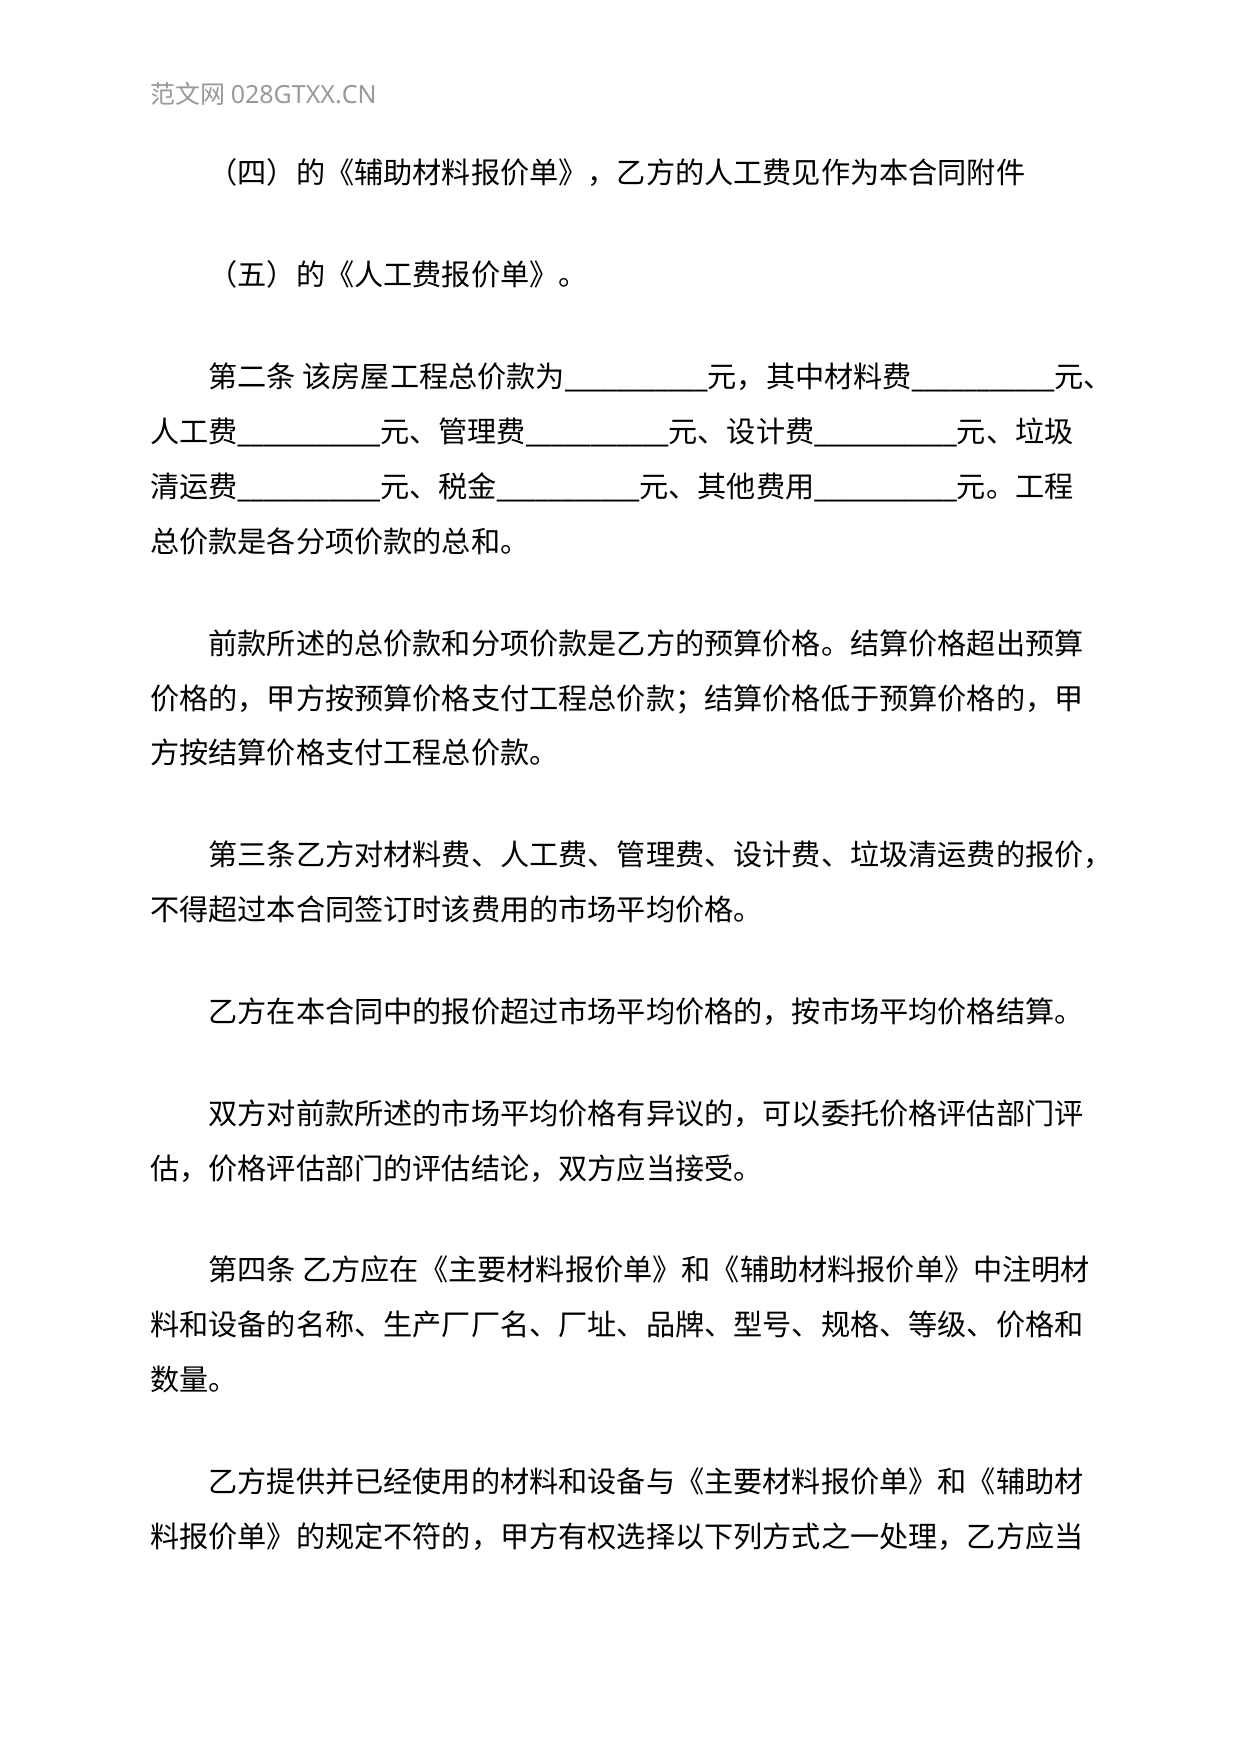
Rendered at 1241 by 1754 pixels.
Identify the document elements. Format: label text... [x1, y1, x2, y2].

text （五）的《人工费报价单》。 [150, 252, 1090, 294]
text 双方对前款所述的市场平均价格有异议的，可以委托价格评估部门评估，价格评估部门的评估结论，双方应当接受。 [150, 1090, 1090, 1187]
text 乙方在本合同中的报价超过市场平均价格的，按市场平均价格结算。 [150, 988, 1090, 1031]
text 第三条乙方对材料费、人工费、管理费、设计费、垃圾清运费的报价，不得超过本合同签订时该费用的市场平均价格。 [150, 832, 1090, 929]
text 第二条 该房屋工程总价款为___________元，其中材料费___________元、人工费___________元、管理费___________元、设计费___________元、垃圾清运费___________元、税金___________元、其他费用___________元。工程总价款是各分项价款的总和。 [150, 353, 1090, 561]
text 第四条 乙方应在《主要材料报价单》和《辅助材料报价单》中注明材料和设备的名称、生产厂厂名、厂址、品牌、型号、规格、等级、价格和数量。 [150, 1247, 1090, 1399]
text 前款所述的总价款和分项价款是乙方的预算价格。结算价格超出预算价格的，甲方按预算价格支付工程总价款；结算价格低于预算价格的，甲方按结算价格支付工程总价款。 [150, 620, 1090, 772]
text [150, 1458, 1090, 1556]
text （四）的《辅助材料报价单》，乙方的人工费见作为本合同附件 [150, 150, 1090, 192]
